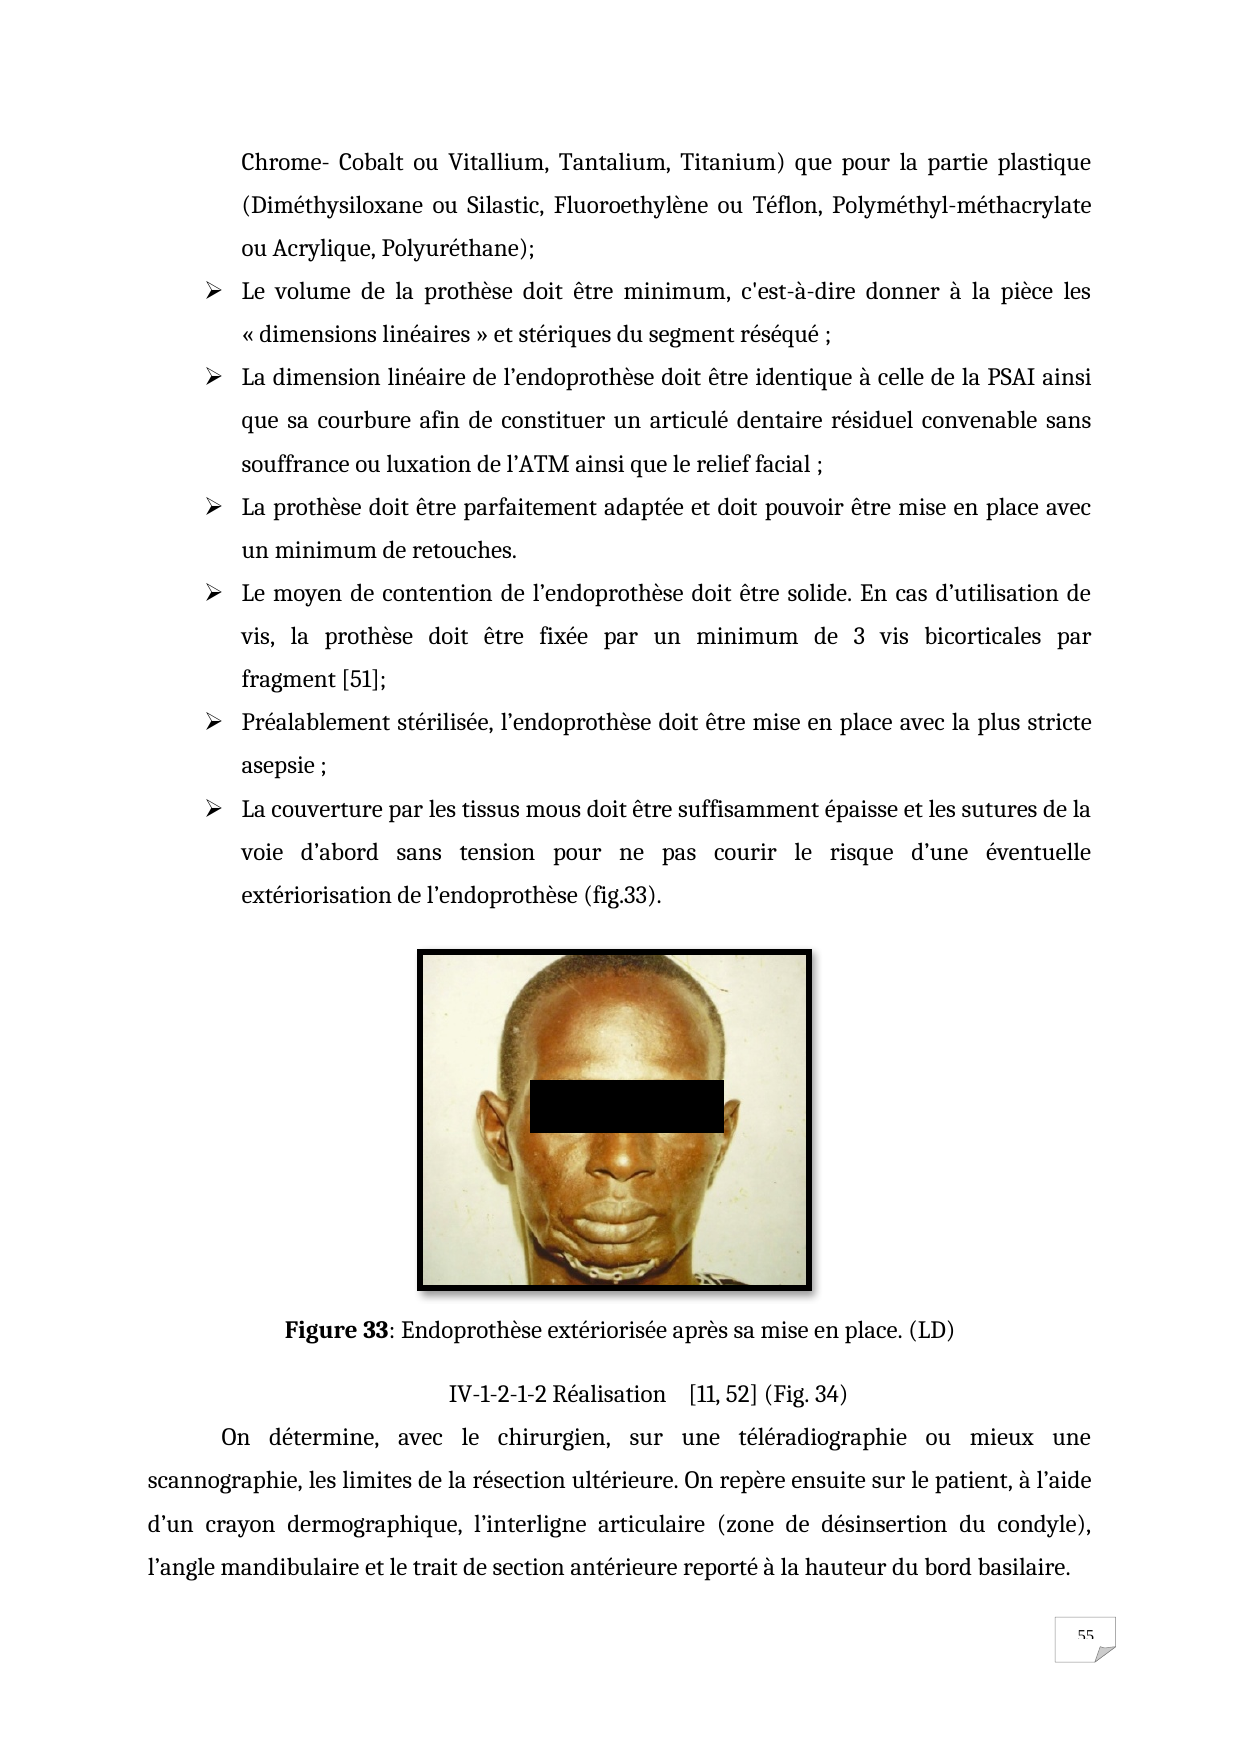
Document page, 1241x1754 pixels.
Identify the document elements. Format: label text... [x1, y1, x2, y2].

list Le moyen de contention de l’endoprothèse doit être solide. En cas d’utilisation de vis, la prothèse doit être fixée par un minimum de 3 vis bicorticales par fragment [51]; [204, 579, 1093, 694]
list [204, 148, 1093, 263]
text Figure 33: Endoprothèse extériorisée après sa mise en place. (LD) [148, 1316, 1093, 1345]
list La prothèse doit être parfaitement adaptée et doit pouvoir être mise en place avec un minimum de retouches. [204, 493, 1093, 564]
list La dimension linéaire de l’endoprothèse doit être identique à celle de la PSAI ainsi que sa courbure afin de constituer un articulé dentaire résiduel convenable sans souffrance ou luxation de l’ATM ainsi que le relief facial ; [204, 363, 1093, 478]
text On détermine, avec le chirurgien, sur une téléradiographie ou mieux une scannographie, les limites de la résection ultérieure. On repère ensuite sur le patient, à l’aide d’un crayon dermographique, l’interligne articulaire (zone de désinsertion du condyle), l’angle mandibulaire et le trait de section antérieure reporté à la hauteur du bord basilaire. [148, 1423, 1093, 1581]
text IV-1-2-1-2 Réalisation [11, 52] (Fig. 34) [148, 1380, 1093, 1409]
list Préalablement stérilisée, l’endoprothèse doit être mise en place avec la plus stricte asepsie ; [204, 708, 1093, 780]
list Le volume de la prothèse doit être minimum, c'est-à-dire donner à la pièce les « dimensions linéaires » et stériques du segment réséqué ; [204, 277, 1093, 349]
picture [423, 955, 806, 1285]
list La couverture par les tissus mous doit être suffisamment épaisse et les sutures de la voie d’abord sans tension pour ne pas courir le risque d’une éventuelle extériorisation de l’endoprothèse (fig.33). [204, 794, 1093, 909]
